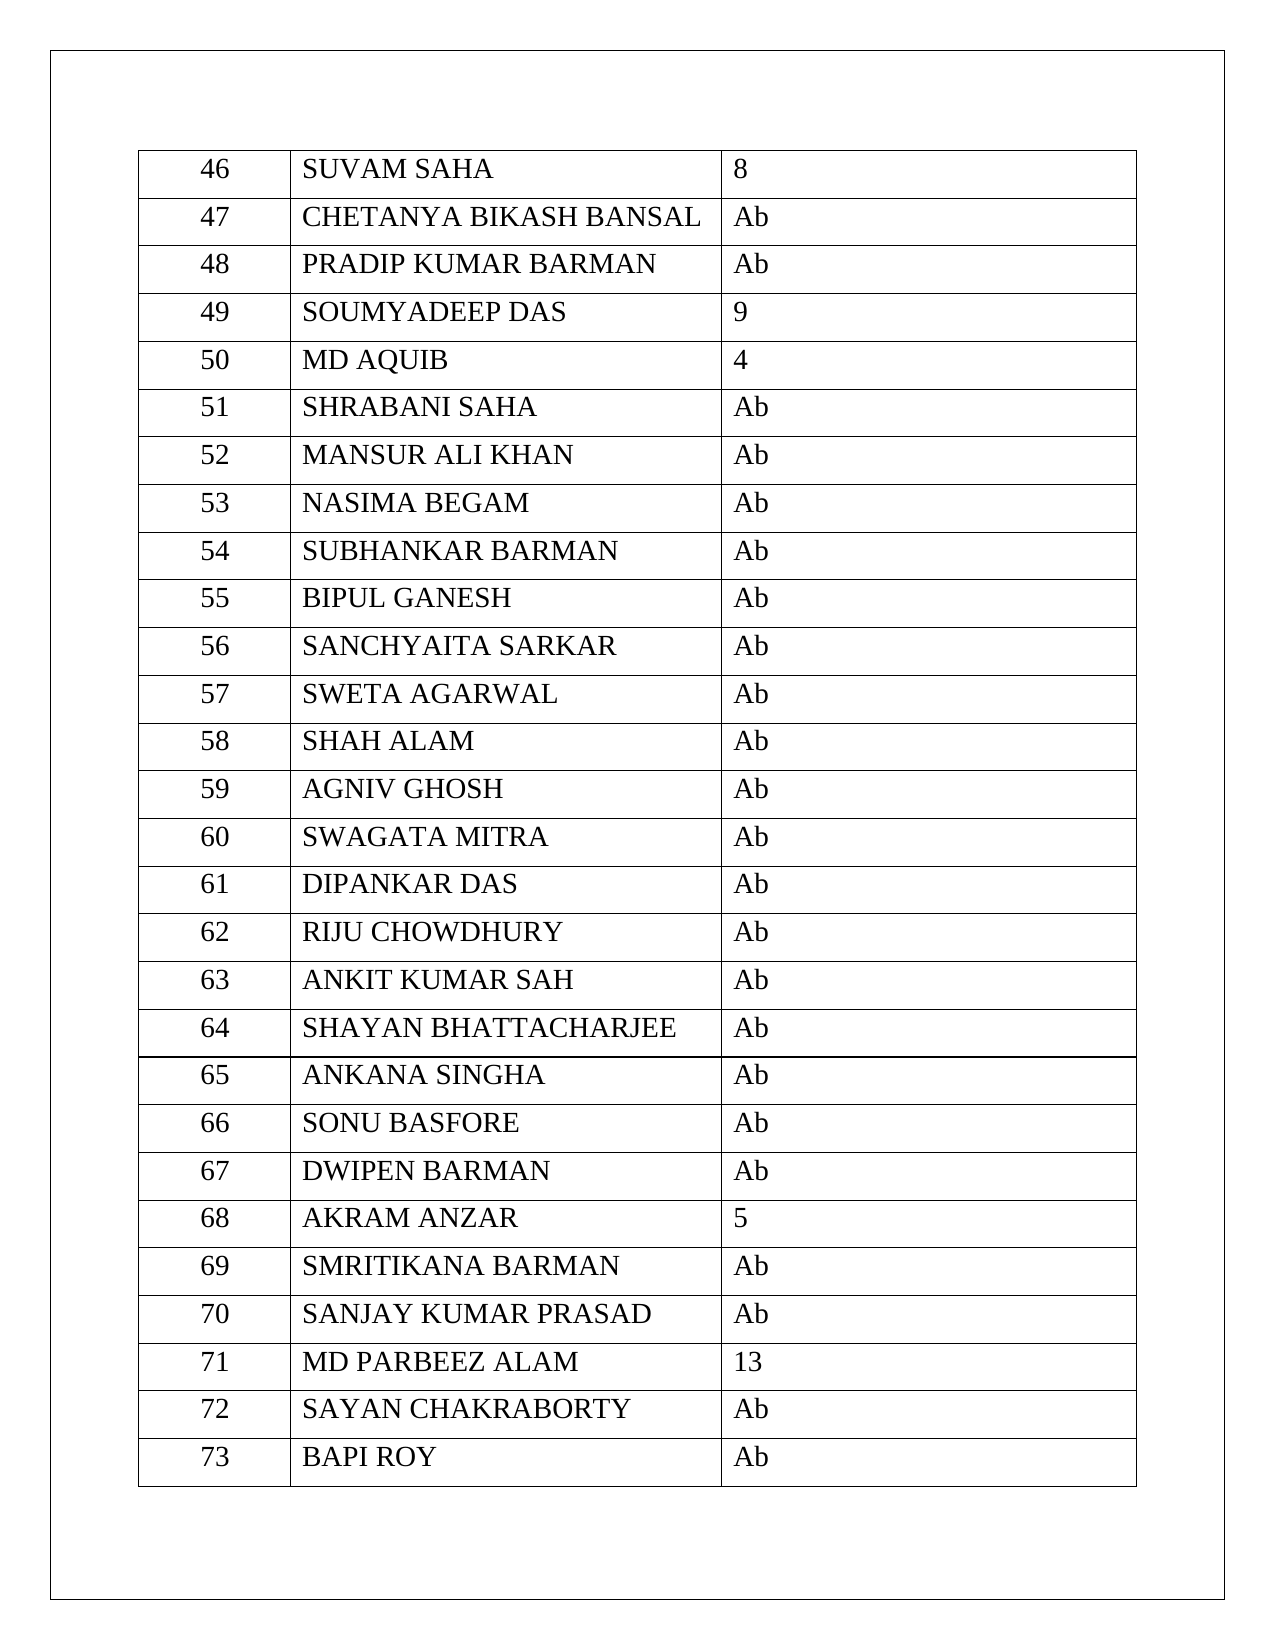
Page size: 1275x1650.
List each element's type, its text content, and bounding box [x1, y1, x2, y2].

table_cell Ab [722, 819, 1136, 866]
table_cell Ab [722, 390, 1136, 436]
table_cell Ab [722, 914, 1136, 961]
table_cell SUBHANKAR BARMAN [291, 533, 721, 579]
table_cell 5 [722, 1201, 1136, 1247]
table_cell 53 [139, 485, 290, 532]
table_cell SANJAY KUMAR PRASAD [291, 1296, 721, 1343]
table_cell 9 [722, 294, 1136, 341]
table_cell Ab [722, 724, 1136, 770]
table_cell Ab [722, 199, 1136, 245]
table_cell SHAYAN BHATTACHARJEE [291, 1010, 721, 1056]
table_cell Ab [722, 437, 1136, 484]
table_cell 59 [139, 771, 290, 818]
table_cell 62 [139, 914, 290, 961]
table_cell Ab [722, 1248, 1136, 1295]
table_cell BIPUL GANESH [291, 580, 721, 627]
table_cell BAPI ROY [291, 1439, 721, 1486]
table_cell SUVAM SAHA [291, 151, 721, 198]
table_cell MD AQUIB [291, 342, 721, 388]
table_cell Ab [722, 867, 1136, 913]
table_cell SAYAN CHAKRABORTY [291, 1391, 721, 1438]
table_cell SMRITIKANA BARMAN [291, 1248, 721, 1295]
table_cell 51 [139, 390, 290, 436]
table_cell 71 [139, 1344, 290, 1390]
table_cell 69 [139, 1248, 290, 1295]
table_cell ANKIT KUMAR SAH [291, 962, 721, 1009]
table_cell 72 [139, 1391, 290, 1438]
table_cell 67 [139, 1153, 290, 1199]
table_cell 58 [139, 724, 290, 770]
table_cell Ab [722, 485, 1136, 532]
table_cell 49 [139, 294, 290, 341]
table_cell SOUMYADEEP DAS [291, 294, 721, 341]
table_cell 48 [139, 246, 290, 293]
table_cell 46 [139, 151, 290, 198]
table_cell Ab [722, 1010, 1136, 1056]
table_cell ANKANA SINGHA [291, 1058, 721, 1104]
table_cell 54 [139, 533, 290, 579]
table_cell 66 [139, 1105, 290, 1152]
table_cell DWIPEN BARMAN [291, 1153, 721, 1199]
table_cell RIJU CHOWDHURY [291, 914, 721, 961]
table_cell Ab [722, 1439, 1136, 1486]
table_cell Ab [722, 676, 1136, 722]
table_cell SANCHYAITA SARKAR [291, 628, 721, 675]
table_cell 64 [139, 1010, 290, 1056]
table_cell Ab [722, 1296, 1136, 1343]
table_cell 50 [139, 342, 290, 388]
table_cell 47 [139, 199, 290, 245]
table_cell SHAH ALAM [291, 724, 721, 770]
table_cell 56 [139, 628, 290, 675]
table_cell 4 [722, 342, 1136, 388]
table_cell DIPANKAR DAS [291, 867, 721, 913]
table_cell SWETA AGARWAL [291, 676, 721, 722]
table_cell 73 [139, 1439, 290, 1486]
table_cell 63 [139, 962, 290, 1009]
table_cell Ab [722, 1058, 1136, 1104]
table_cell Ab [722, 771, 1136, 818]
table_cell AGNIV GHOSH [291, 771, 721, 818]
table_cell 13 [722, 1344, 1136, 1390]
table_cell Ab [722, 1153, 1136, 1199]
table_cell Ab [722, 580, 1136, 627]
table_cell 68 [139, 1201, 290, 1247]
table_cell 55 [139, 580, 290, 627]
table_cell Ab [722, 628, 1136, 675]
table_cell SHRABANI SAHA [291, 390, 721, 436]
table_cell 61 [139, 867, 290, 913]
table_cell Ab [722, 1105, 1136, 1152]
table_cell Ab [722, 246, 1136, 293]
table_cell PRADIP KUMAR BARMAN [291, 246, 721, 293]
table_cell Ab [722, 962, 1136, 1009]
table_cell 60 [139, 819, 290, 866]
table_cell SWAGATA MITRA [291, 819, 721, 866]
table_cell Ab [722, 1391, 1136, 1438]
table_cell SONU BASFORE [291, 1105, 721, 1152]
table_cell MANSUR ALI KHAN [291, 437, 721, 484]
table_cell AKRAM ANZAR [291, 1201, 721, 1247]
table_cell MD PARBEEZ ALAM [291, 1344, 721, 1390]
table_cell 70 [139, 1296, 290, 1343]
table_cell 8 [722, 151, 1136, 198]
table_cell Ab [722, 533, 1136, 579]
table_cell CHETANYA BIKASH BANSAL [291, 199, 721, 245]
table_cell 57 [139, 676, 290, 722]
table_cell 52 [139, 437, 290, 484]
table_cell 65 [139, 1058, 290, 1104]
table_cell NASIMA BEGAM [291, 485, 721, 532]
